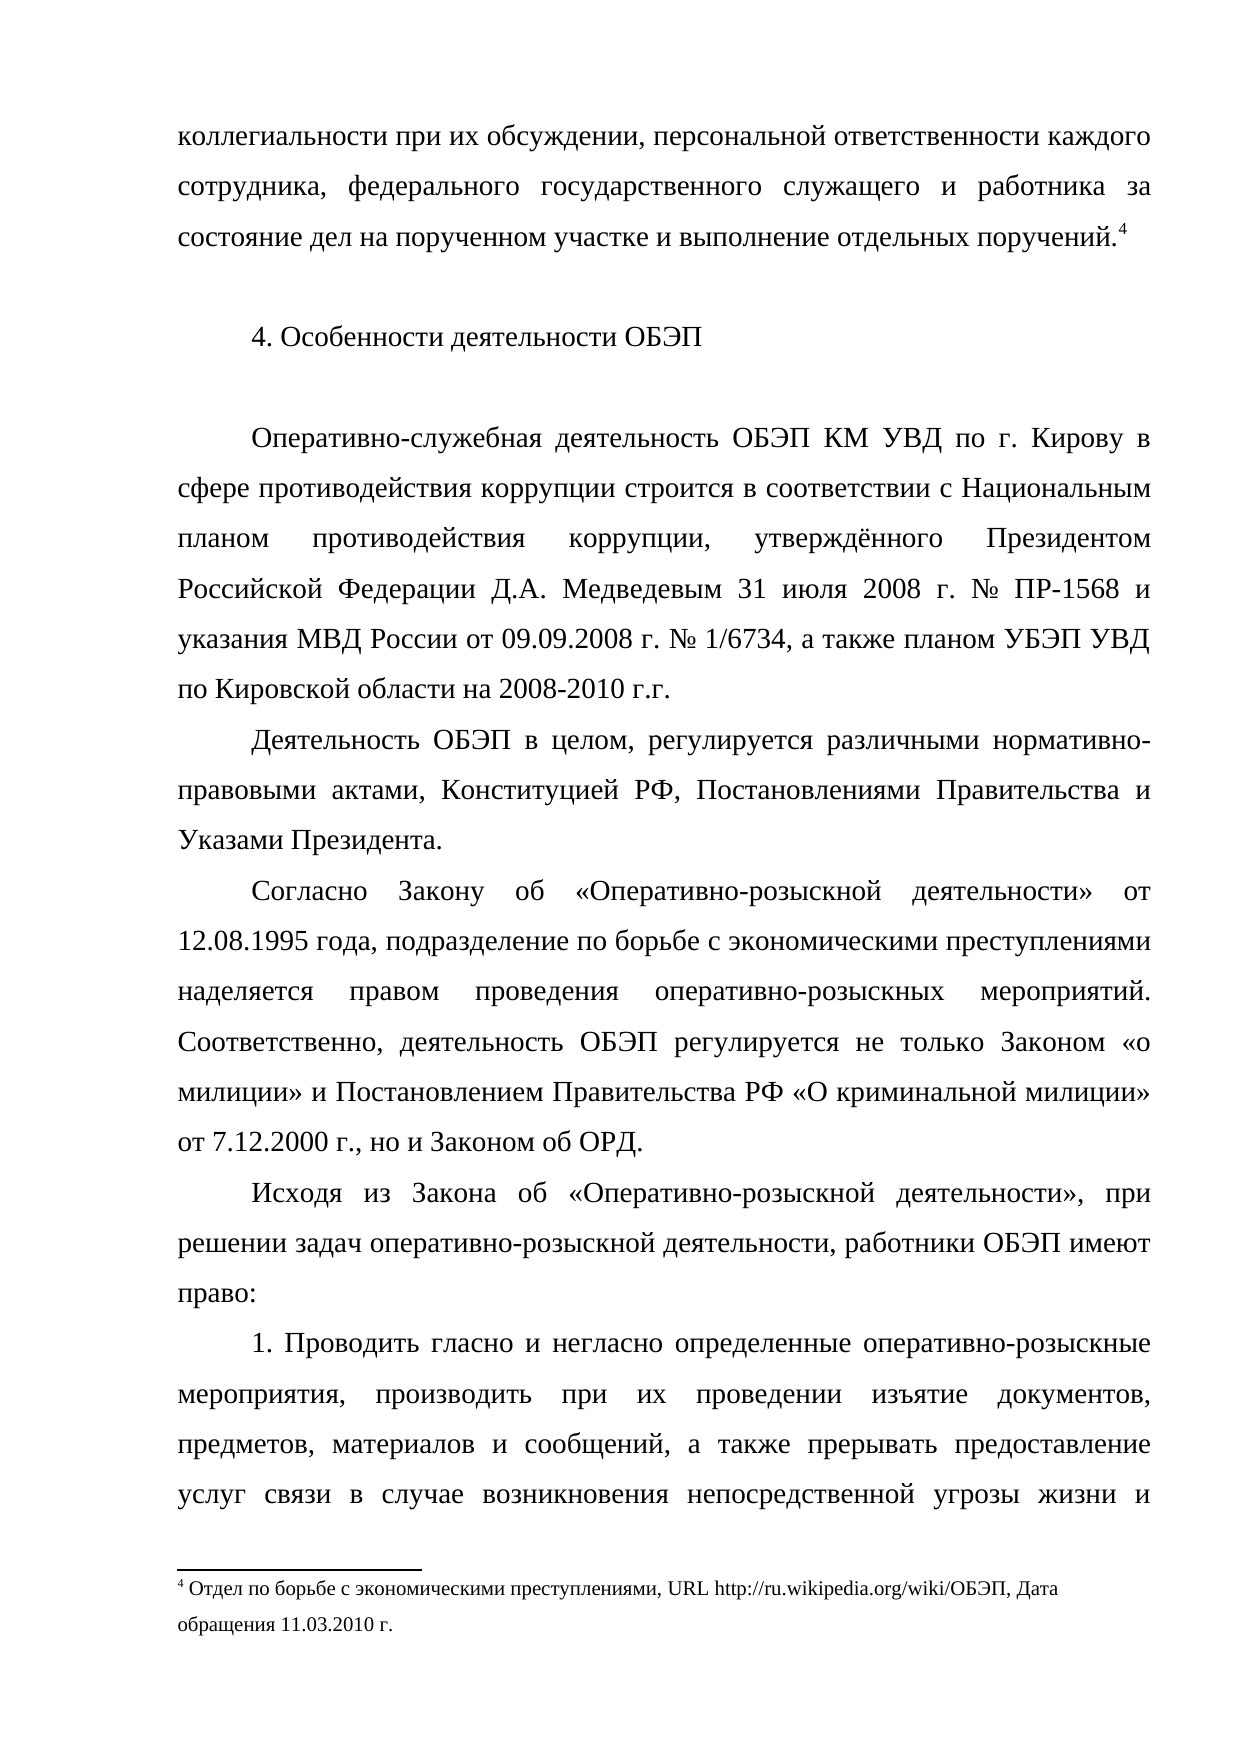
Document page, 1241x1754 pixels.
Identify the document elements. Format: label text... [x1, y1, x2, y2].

text 4. Особенности деятельности ОБЭП [177, 319, 1152, 353]
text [177, 118, 1152, 252]
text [177, 1326, 1152, 1510]
text Деятельность ОБЭП в целом, регулируется различными нормативно-правовыми актами, Конституцией РФ, Постановлениями Правительства и Указами Президента. [177, 722, 1152, 856]
text Согласно Закону об «Оперативно-розыскной деятельности» от 12.08.1995 года, подразделение по борьбе с экономическими преступлениями наделяется правом проведения оперативно-розыскных мероприятий. Соответственно, деятельность ОБЭП регулируется не только Законом «о милиции» и Постановлением Правительства РФ «О криминальной милиции» от 7.12.2000 г., но и Законом об ОРД. [177, 873, 1152, 1158]
text Оперативно-служебная деятельность ОБЭП КМ УВД по г. Кирову в сфере противодействия коррупции строится в соответствии с Национальным планом противодействия коррупции, утверждённого Президентом Российской Федерации Д.А. Медведевым 31 июля . № ПР-1568 и указания МВД России от 09.09.2008 г. № 1/6734, а также планом УБЭП УВД по Кировской области на 2008-.г. [177, 420, 1152, 705]
text Исходя из Закона об «Оперативно-розыскной деятельности», при решении задач оперативно-розыскной деятельности, работники ОБЭП имеют право: [177, 1175, 1152, 1309]
